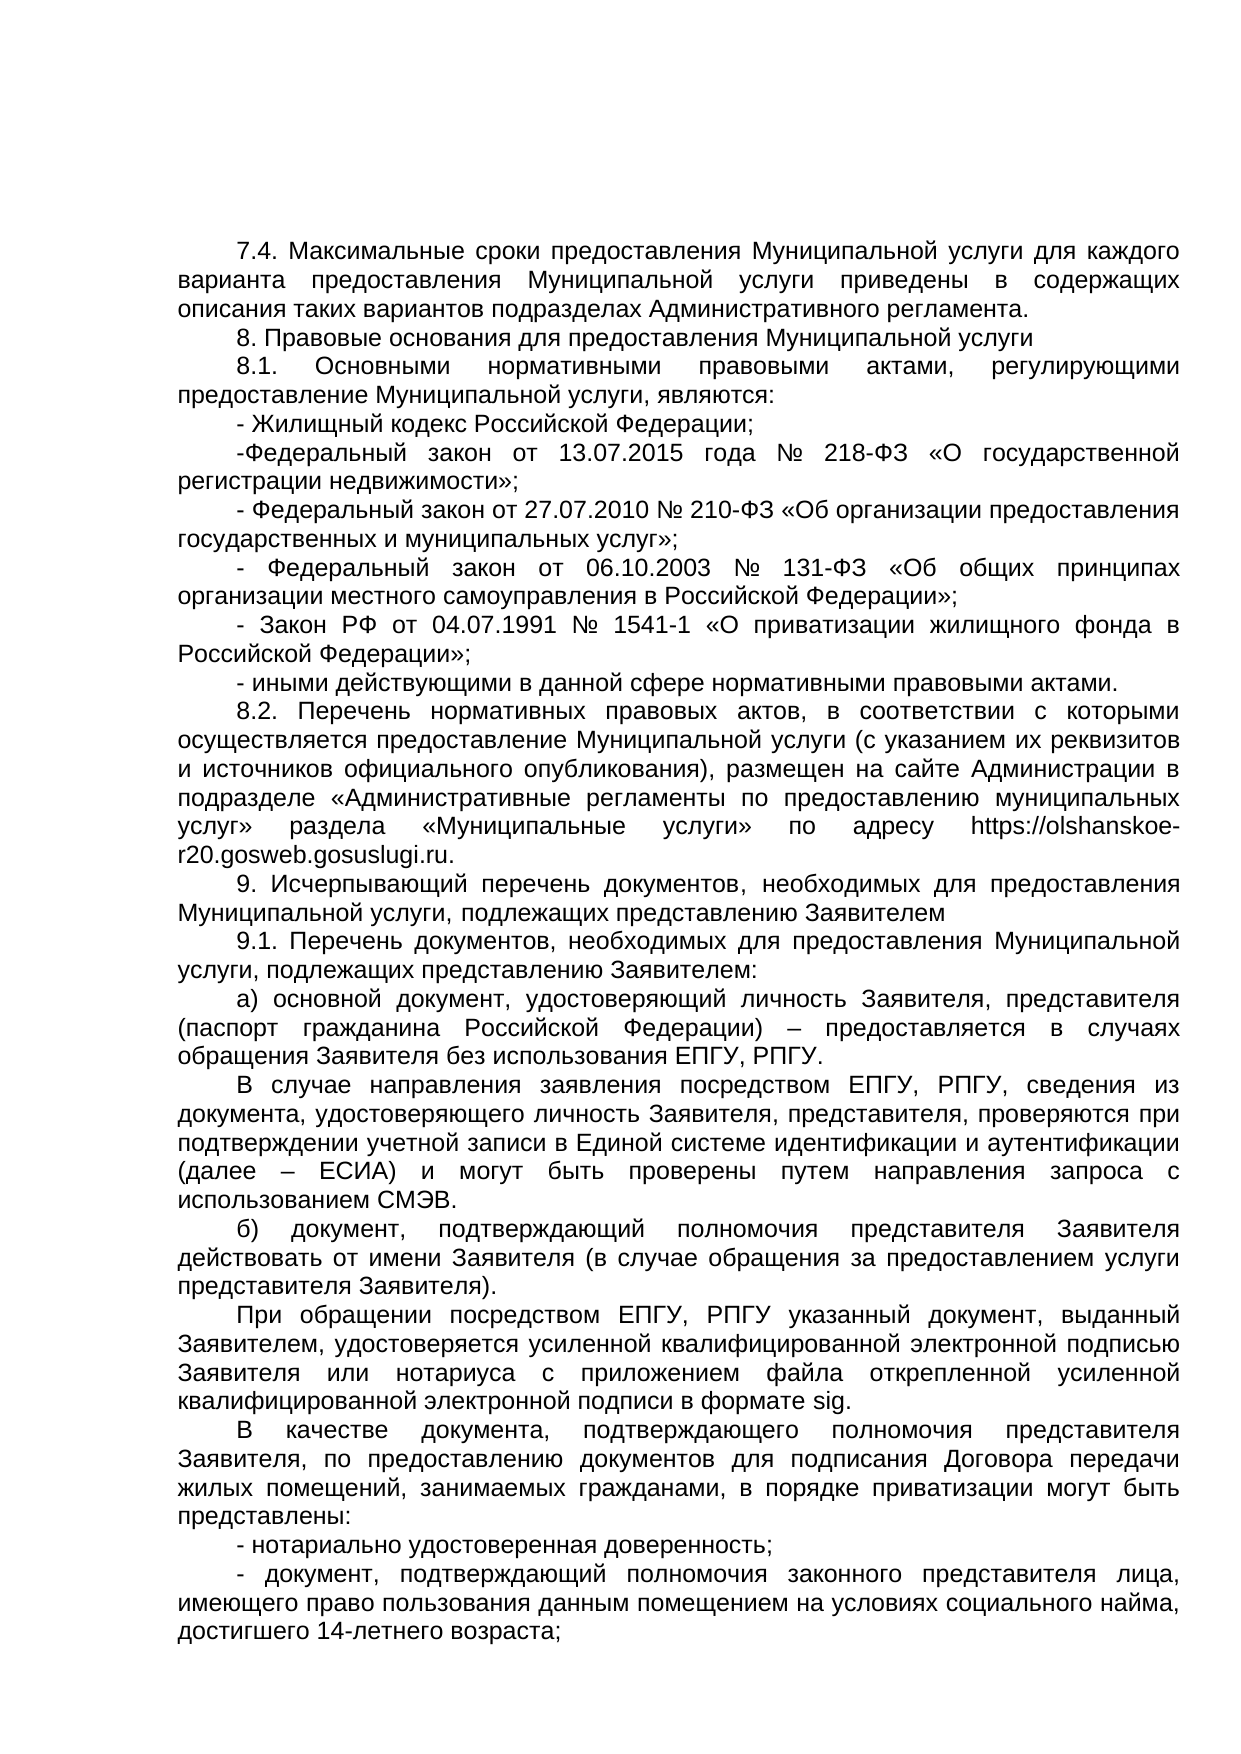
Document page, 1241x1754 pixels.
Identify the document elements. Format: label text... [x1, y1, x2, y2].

text В случае направления заявления посредством ЕПГУ, РПГУ, сведения из документа, удостоверяющего личность Заявителя, представителя, проверяются при подтверждении учетной записи в Единой системе идентификации и аутентификации (далее – ЕСИА) и могут быть проверены путем направления запроса с использованием СМЭВ. [177, 1070, 1181, 1214]
text В качестве документа, подтверждающего полномочия представителя Заявителя, по предоставлению документов для подписания Договора передачи жилых помещений, занимаемых гражданами, в порядке приватизации могут быть представлены: [177, 1415, 1181, 1530]
text 8. Правовые основания для предоставления Муниципальной услуги [177, 322, 1181, 351]
text 7.4. Максимальные сроки предоставления Муниципальной услуги для каждого варианта предоставления Муниципальной услуги приведены в содержащих описания таких вариантов подразделах Административного регламента. [177, 236, 1181, 322]
text - документ, подтверждающий полномочия законного представителя лица, имеющего право пользования данным помещением на условиях социального найма, достигшего 14-летнего возраста; [177, 1559, 1181, 1645]
text -Федеральный закон от 13.07.2015 года № 218-ФЗ «О государственной регистрации недвижимости»; [177, 437, 1181, 495]
text - Закон РФ от 04.07.1991 № 1541-1 «О приватизации жилищного фонда в Российской Федерации»; [177, 610, 1181, 667]
text 9. Исчерпывающий перечень документов, необходимых для предоставления Муниципальной услуги, подлежащих представлению Заявителем [177, 869, 1181, 926]
text - Федеральный закон от 27.07.2010 № 210-ФЗ «Об организации предоставления государственных и муниципальных услуг»; [177, 495, 1181, 552]
text а) основной документ, удостоверяющий личность Заявителя, представителя (паспорт гражданина Российской Федерации) – предоставляется в случаях обращения Заявителя без использования ЕПГУ, РПГУ. [177, 984, 1181, 1070]
text - нотариально удостоверенная доверенность; [177, 1530, 1181, 1559]
text 9.1. Перечень документов, необходимых для предоставления Муниципальной услуги, подлежащих представлению Заявителем: [177, 926, 1181, 984]
text - иными действующими в данной сфере нормативными правовыми актами. [177, 667, 1181, 696]
text б) документ, подтверждающий полномочия представителя Заявителя действовать от имени Заявителя (в случае обращения за предоставлением услуги представителя Заявителя). [177, 1214, 1181, 1300]
text 8.2. Перечень нормативных правовых актов, в соответствии с которыми осуществляется предоставление Муниципальной услуги (с указанием их реквизитов и источников официального опубликования), размещен на сайте Администрации в подразделе «Административные регламенты по предоставлению муниципальных услуг» раздела «Муниципальные услуги» по адресу https://olshanskoe-r20.gosweb.gosuslugi.ru. [177, 696, 1181, 869]
text 8.1. Основными нормативными правовыми актами, регулирующими предоставление Муниципальной услуги, являются: [177, 351, 1181, 409]
text - Федеральный закон от 06.10.2003 № 131-ФЗ «Об общих принципах организации местного самоуправления в Российской Федерации»; [177, 552, 1181, 610]
text При обращении посредством ЕПГУ, РПГУ указанный документ, выданный Заявителем, удостоверяется усиленной квалифицированной электронной подписью Заявителя или нотариуса с приложением файла открепленной усиленной квалифицированной электронной подписи в формате sig. [177, 1300, 1181, 1415]
text - Жилищный кодекс Российской Федерации; [177, 409, 1181, 437]
